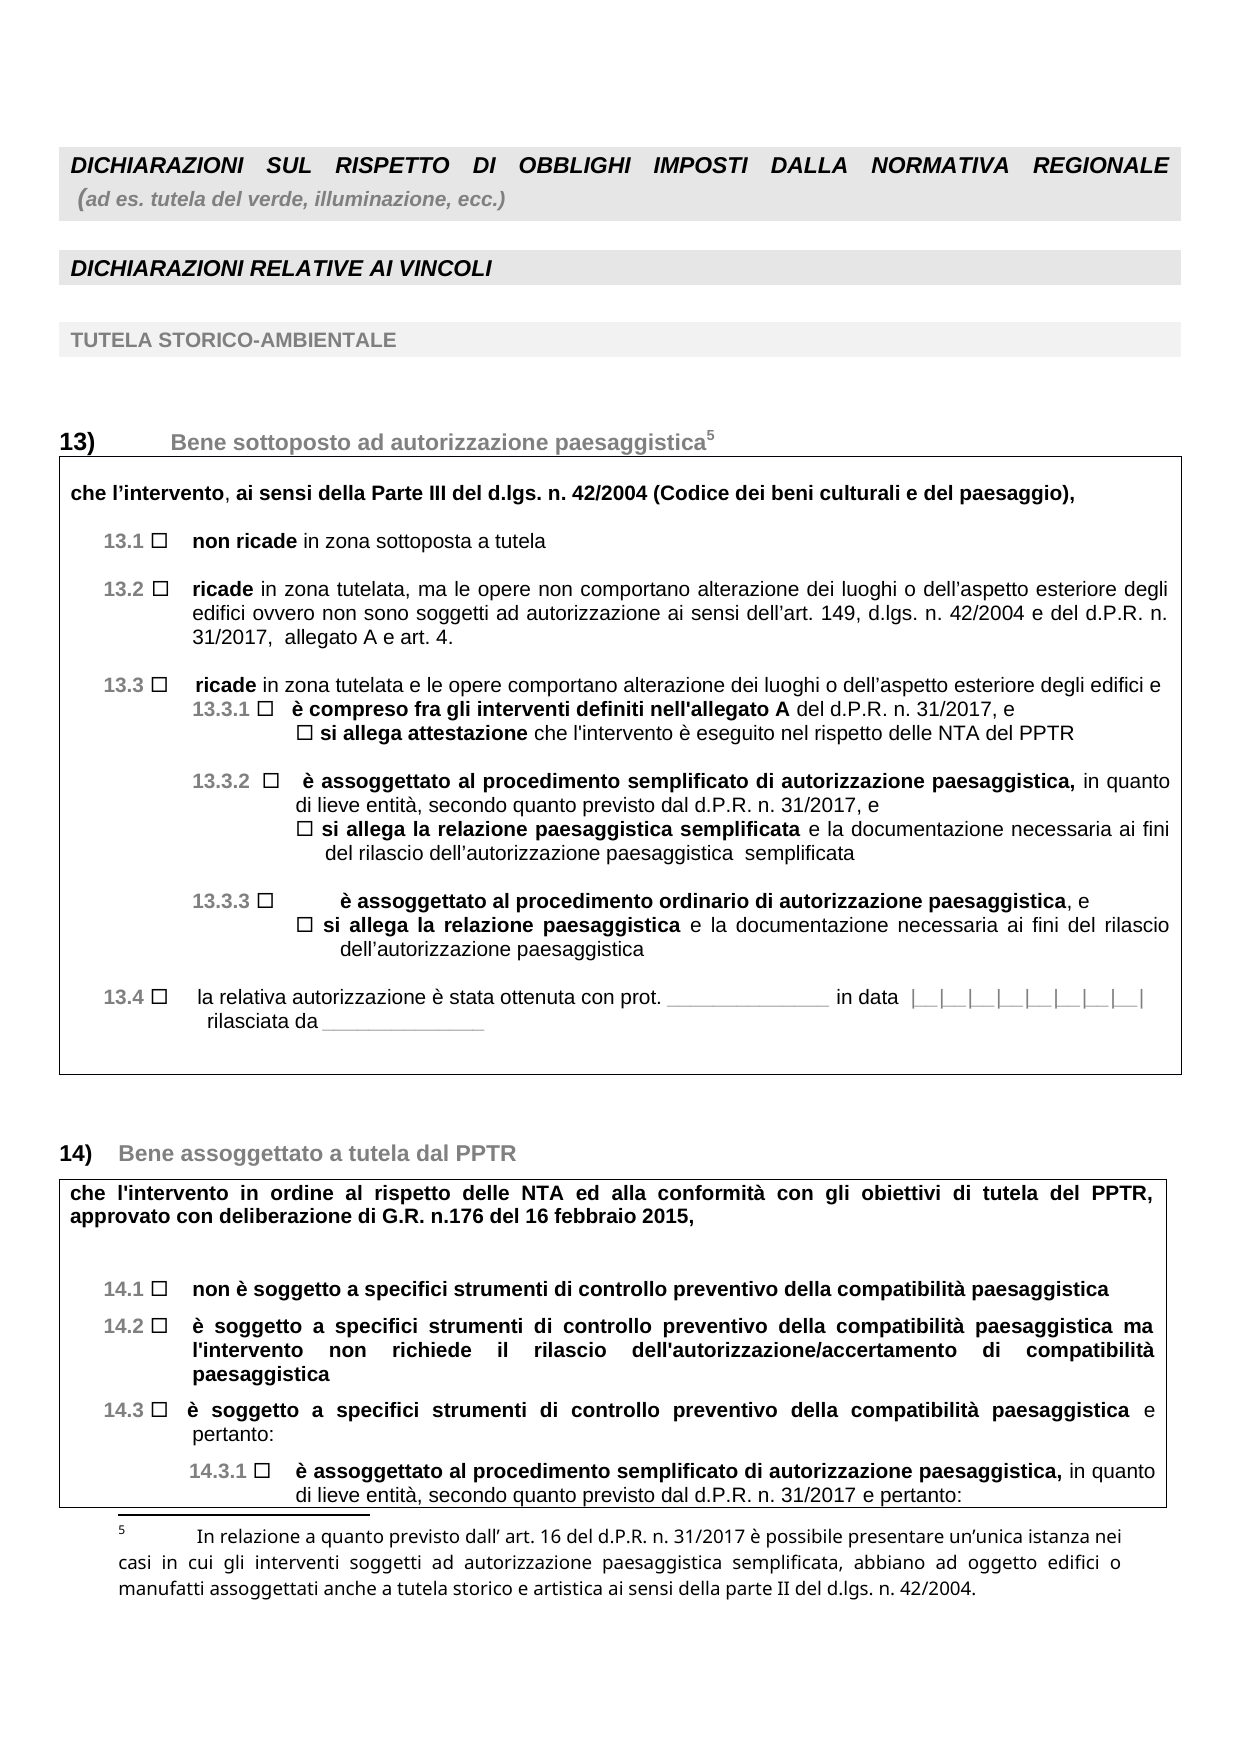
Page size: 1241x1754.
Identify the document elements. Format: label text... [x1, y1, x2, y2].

table_header TUTELA STORICO-AMBIENTALE [59, 322, 1181, 357]
table_header che l’intervento, ai sensi della Parte III del d.lgs. n. 42/2004 (Codice dei beni culturali e del paesaggio), 13.1 non ricade in zona sottoposta a tutela 13.2 ricade in zona tutelata, ma le opere non comportano alterazione dei luoghi o dell’aspetto esteriore degli edifici ovvero non sono soggetti ad autorizzazione ai sensi dell’art. 149, d.lgs. n. 42/2004 e del d.P.R. n. 31/2017, allegato A e art. 4. 13.3 ricade in zona tutelata e le opere comportano alterazione dei luoghi o dell’aspetto esteriore degli edifici e 13.3.1 è compreso fra gli interventi definiti nell'allegato A del d.P.R. n. 31/2017, e si allega attestazione che l'intervento è eseguito nel rispetto delle NTA del PPTR 13.3.2 è assoggettato al procedimento semplificato di autorizzazione paesaggistica, in quanto di lieve entità, secondo quanto previsto dal d.P.R. n. 31/2017, e si allega la relazione paesaggistica semplificata e la documentazione necessaria ai fini del rilascio dell’autorizzazione paesaggistica semplificata 13.3.3 è assoggettato al procedimento ordinario di autorizzazione paesaggistica, e si allega la relazione paesaggistica e la documentazione necessaria ai fini del rilascio dell’autorizzazione paesaggistica 13.4 la relativa autorizzazione è stata ottenuta con prot. ______________ in data |__|__|__|__|__|__|__|__| rilasciata da ______________ [60, 457, 1181, 1074]
list Bene assoggettato a tutela dal PPTR [59, 1140, 1122, 1167]
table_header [60, 1180, 1166, 1507]
list Bene sottoposto ad autorizzazione paesaggistica [59, 427, 1122, 456]
table_header DICHIARAZIONI SUL RISPETTO DI OBBLIGHI IMPOSTI DALLA NORMATIVA REGIONALE (ad es. tutela del verde, illuminazione, ecc.) [59, 147, 1181, 221]
table_header DICHIARAZIONI RELATIVE AI VINCOLI [59, 250, 1181, 285]
